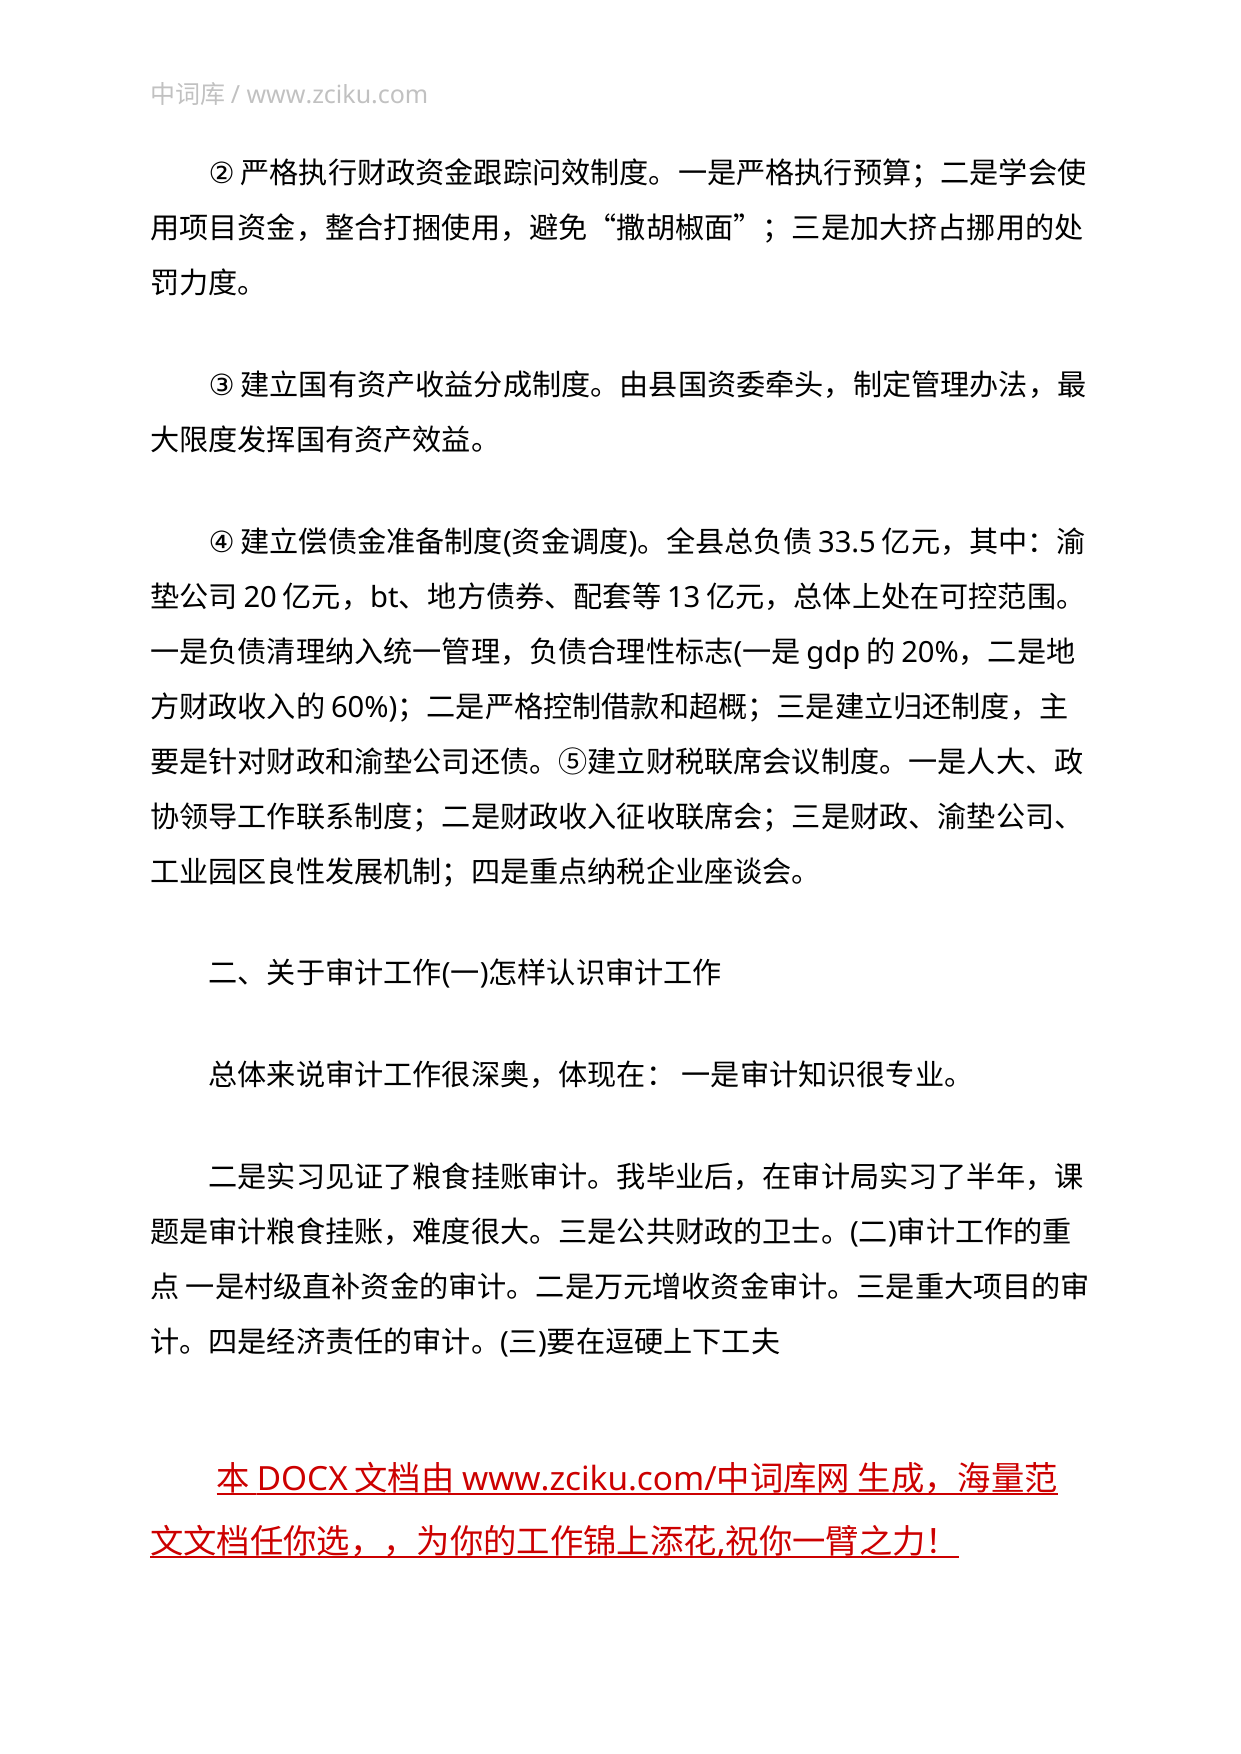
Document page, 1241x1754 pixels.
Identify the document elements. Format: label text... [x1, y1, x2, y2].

text 本DOCX文档由 www.zciku.com/中词库网 生成，海量范文文档任你选，，为你的工作锦上添花,祝你一臂之力！ [150, 1452, 1090, 1563]
text ②严格执行财政资金跟踪问效制度。一是严格执行预算；二是学会使用项目资金，整合打捆使用，避免“撒胡椒面”；三是加大挤占挪用的处罚力度。 [150, 150, 1090, 302]
text 二、关于审计工作(一)怎样认识审计工作 [150, 950, 1090, 992]
text ④建立偿债金准备制度(资金调度)。全县总负债33.5亿元，其中：渝垫公司20亿元，bt、地方债券、配套等13亿元，总体上处在可控范围。一是负债清理纳入统一管理，负债合理性标志(一是gdp的20%，二是地方财政收入的60%)；二是严格控制借款和超概；三是建立归还制度，主要是针对财政和渝垫公司还债。⑤建立财税联席会议制度。一是人大、政协领导工作联系制度；二是财政收入征收联席会；三是财政、渝垫公司、工业园区良性发展机制；四是重点纳税企业座谈会。 [150, 518, 1090, 891]
text 总体来说审计工作很深奥，体现在： 一是审计知识很专业。 [150, 1052, 1090, 1094]
text 二是实习见证了粮食挂账审计。我毕业后，在审计局实习了半年，课题是审计粮食挂账，难度很大。三是公共财政的卫士。(二)审计工作的重点 一是村级直补资金的审计。二是万元增收资金审计。三是重大项目的审计。四是经济责任的审计。(三)要在逗硬上下工夫 [150, 1154, 1090, 1361]
text ③建立国有资产收益分成制度。由县国资委牵头，制定管理办法，最大限度发挥国有资产效益。 [150, 362, 1090, 459]
